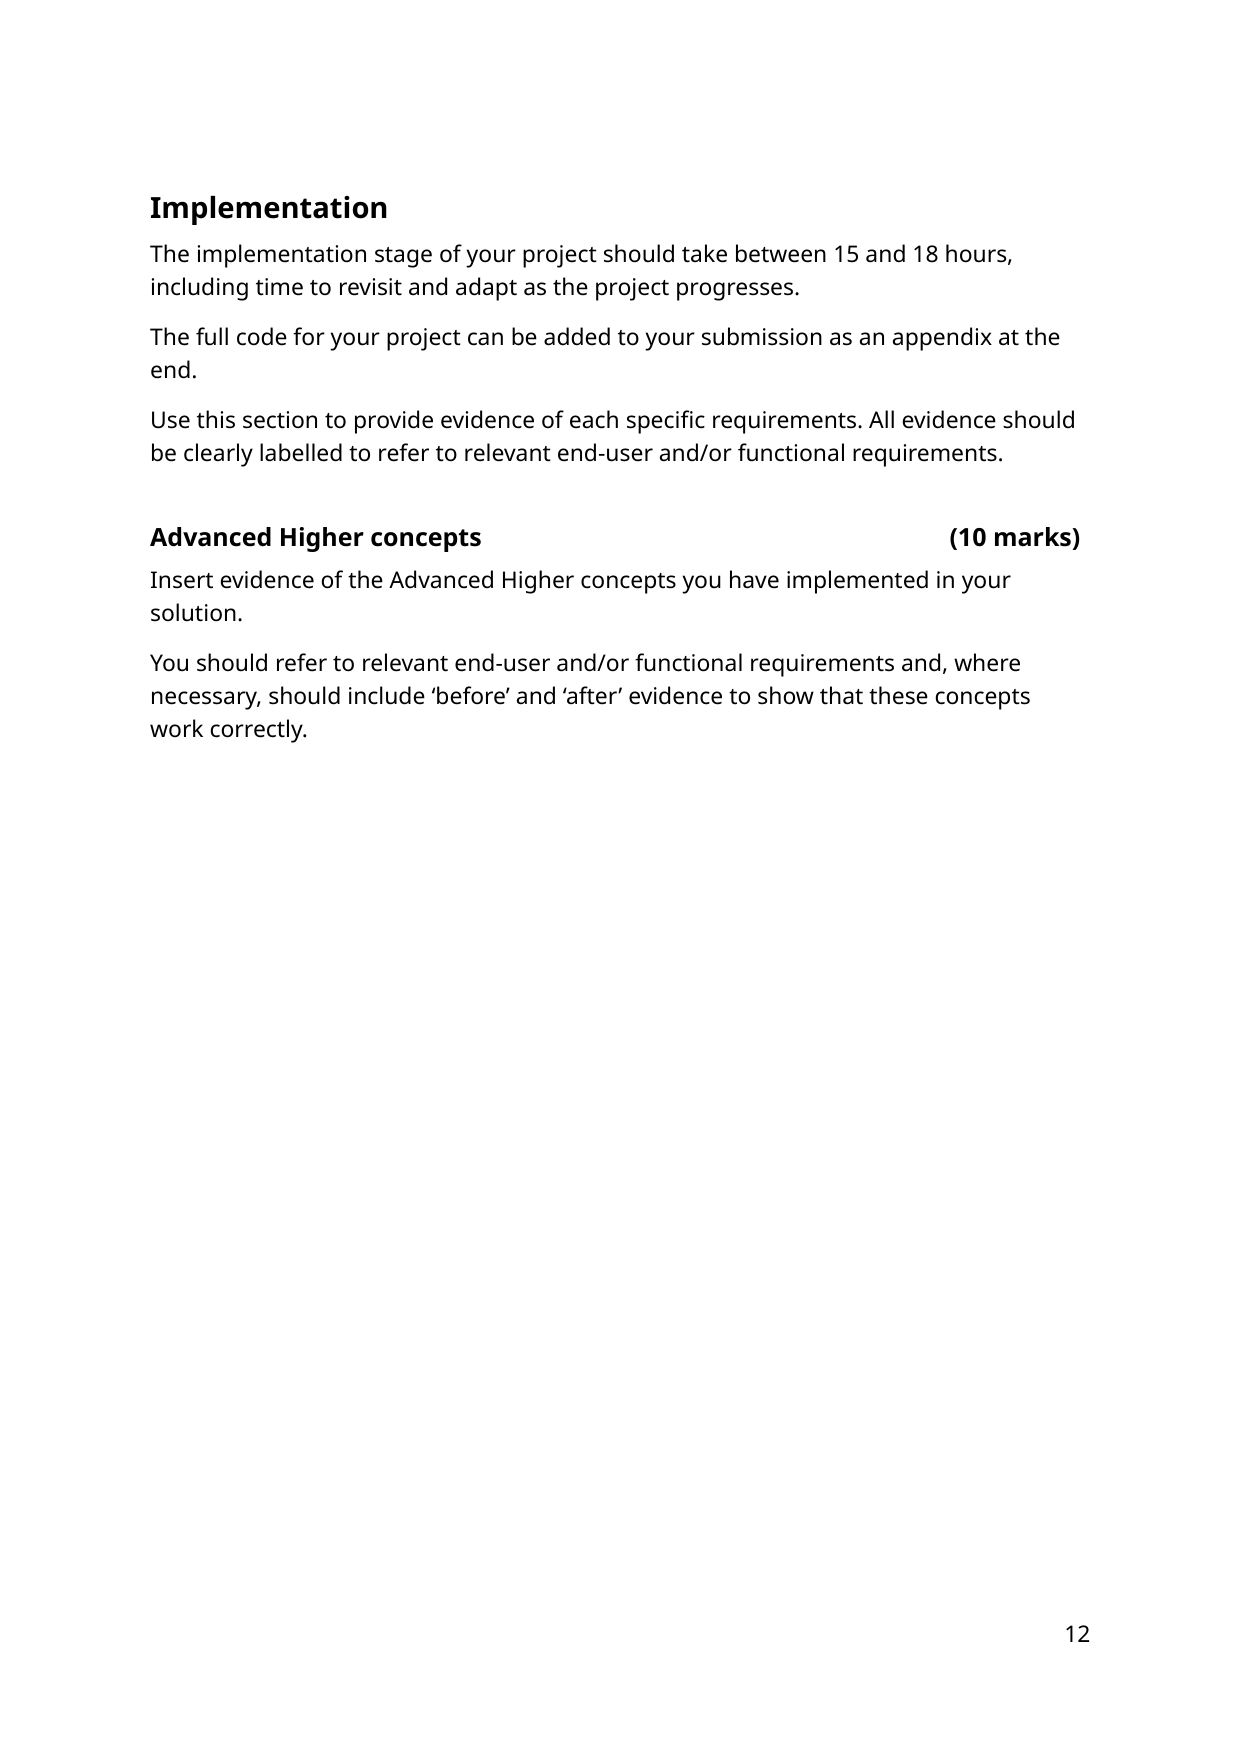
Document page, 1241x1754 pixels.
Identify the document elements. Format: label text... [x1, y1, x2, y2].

subtitle Advanced Higher concepts (10 marks) [150, 520, 1090, 554]
text The full code for your project can be added to your submission as an appendix at the end. [150, 321, 1090, 385]
subtitle Implementation [150, 187, 1090, 227]
text The implementation stage of your project should take between 15 and 18 hours, including time to revisit and adapt as the project progresses. [150, 238, 1090, 302]
text Insert evidence of the Advanced Higher concepts you have implemented in your solution. [150, 564, 1090, 629]
text Use this section to provide evidence of each specific requirements. All evidence should be clearly labelled to refer to relevant end-user and/or functional requirements. [150, 404, 1090, 468]
text You should refer to relevant end-user and/or functional requirements and, where necessary, should include ‘before’ and ‘after’ evidence to show that these concepts work correctly. [150, 647, 1090, 745]
